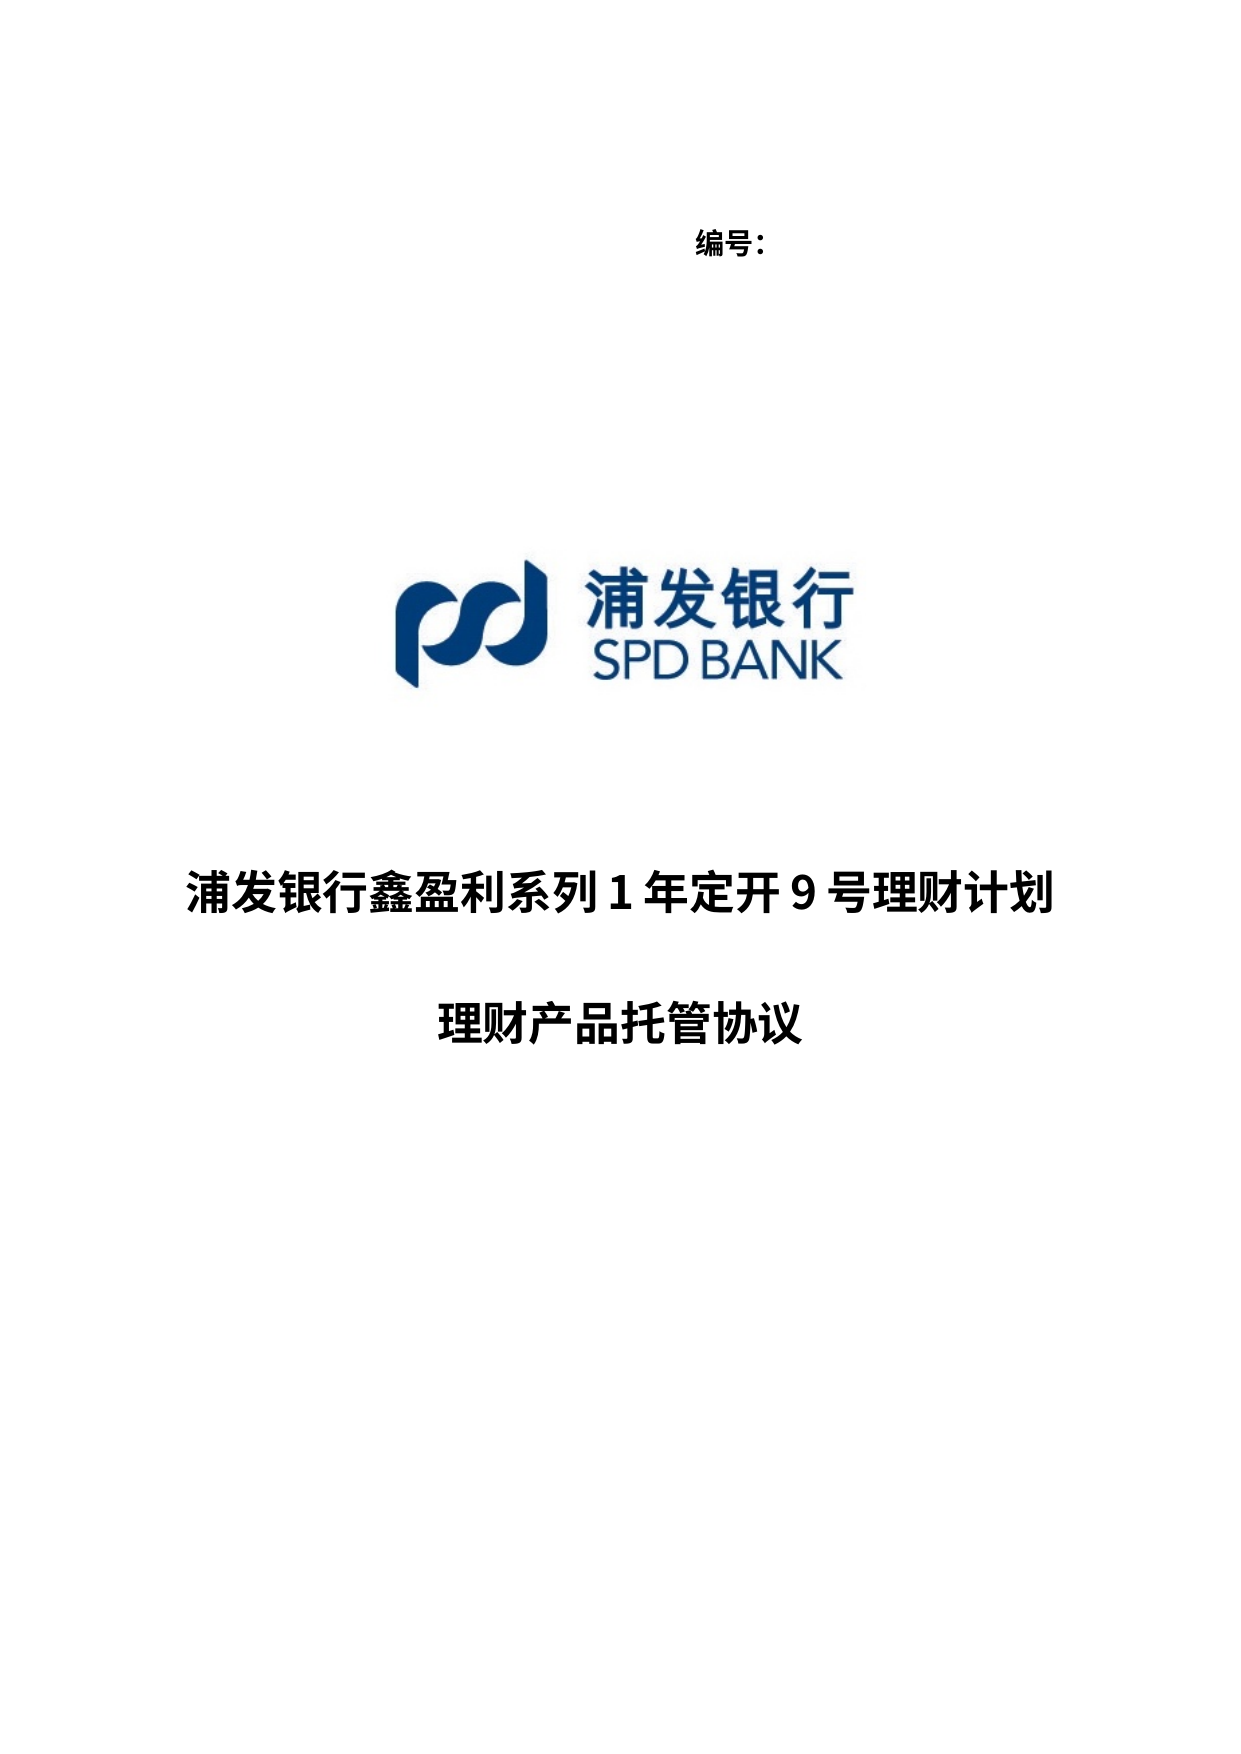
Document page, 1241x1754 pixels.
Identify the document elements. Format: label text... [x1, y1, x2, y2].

text 浦发银行鑫盈利系列1年定开9号理财计划 [153, 841, 1087, 938]
picture [373, 536, 867, 708]
text 编号： [153, 209, 1043, 274]
text 理财产品托管协议 [153, 972, 1087, 1069]
